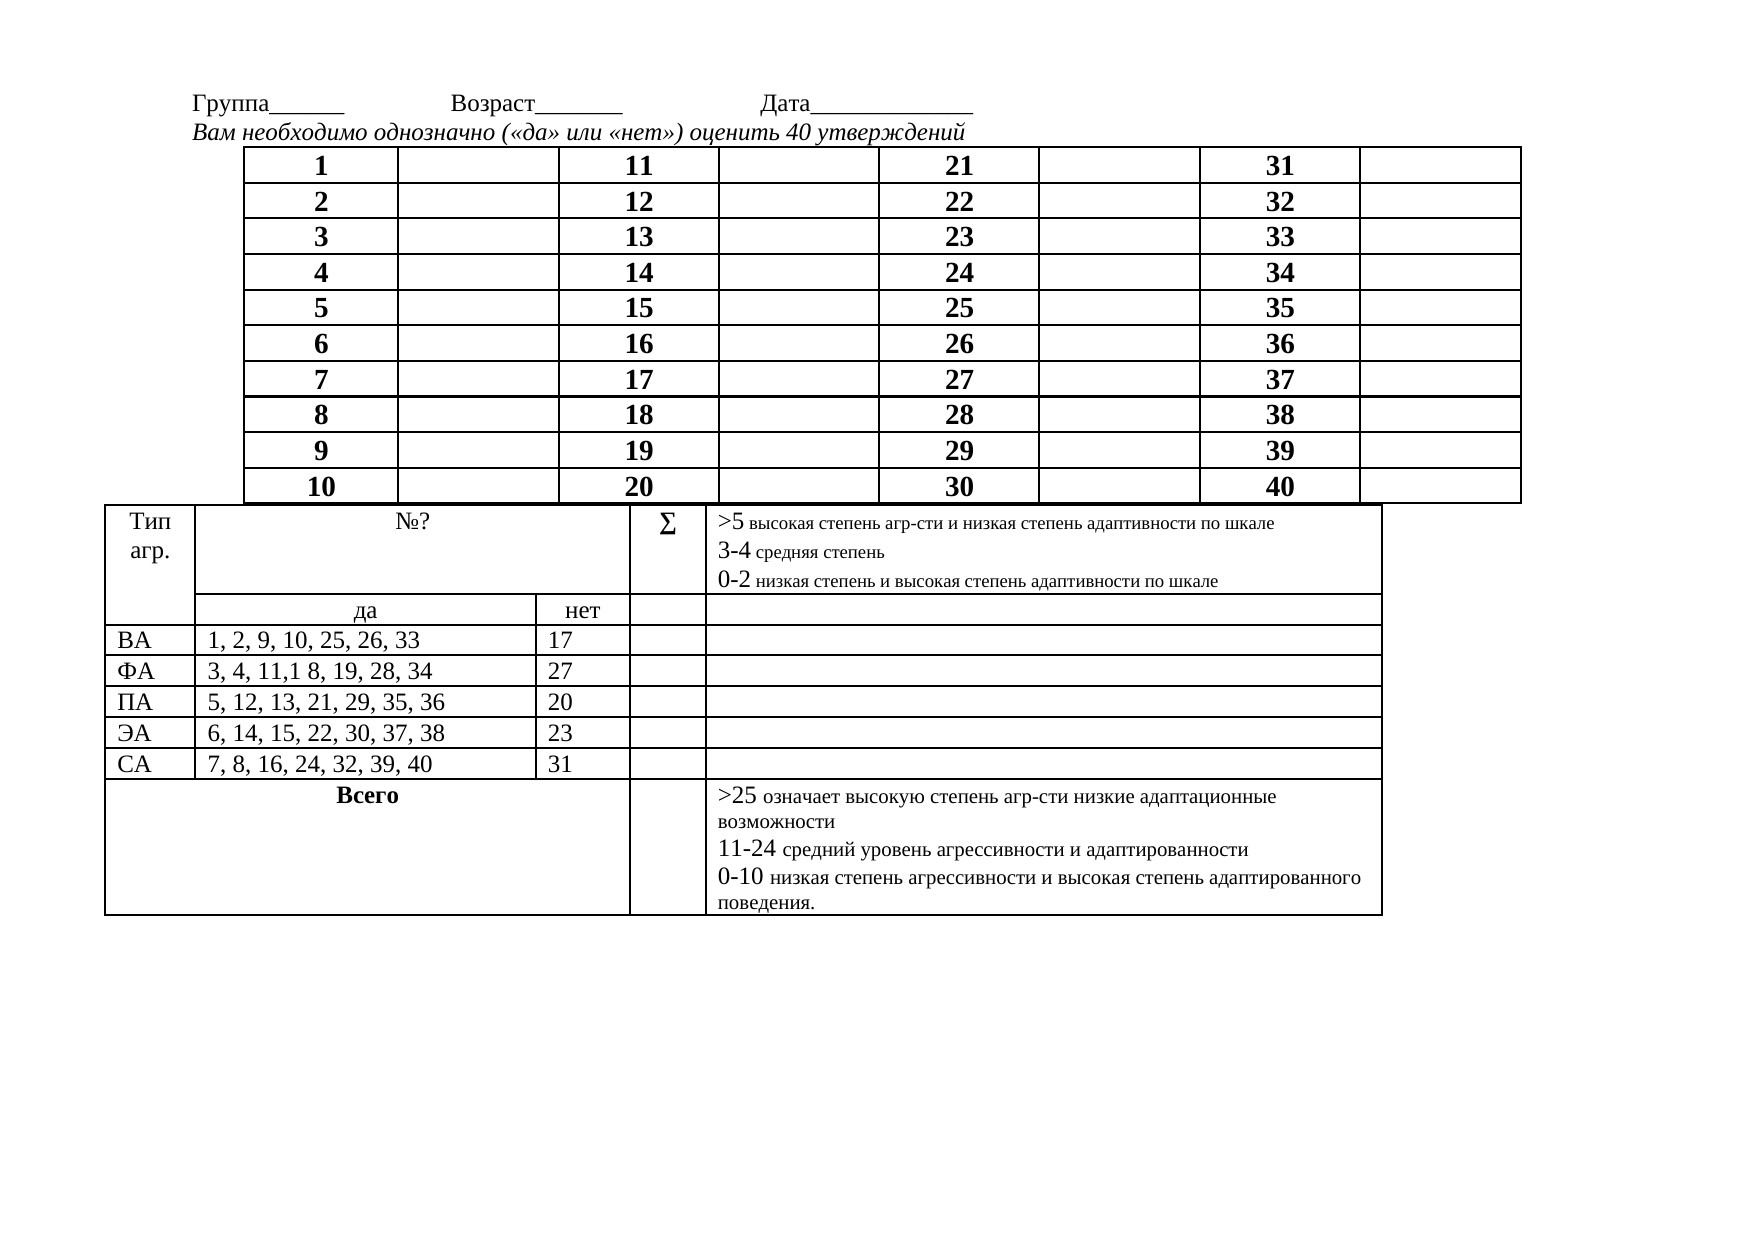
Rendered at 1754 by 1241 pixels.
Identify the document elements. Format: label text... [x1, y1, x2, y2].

table_header >5 высокая степень агр-сти и низкая степень адаптивности по шкале 3-4 средняя степень 0-2 низкая степень и высокая степень адаптивности по шкале [707, 506, 1381, 593]
table_cell 27 [880, 362, 1038, 395]
table_cell [720, 362, 878, 395]
table_cell 7 [245, 362, 397, 395]
table_cell 35 [1201, 291, 1359, 324]
table_cell 16 [560, 326, 718, 360]
table_cell [631, 595, 705, 623]
table_cell 12 [560, 184, 718, 217]
table_header [720, 148, 878, 182]
text Группа______ Возраст_______ Дата_____________ [118, 88, 1636, 117]
table_cell 1, 2, 9, 10, 25, 26, 33 [196, 626, 535, 654]
table_header ∑ [631, 506, 705, 593]
table_cell 4 [245, 255, 397, 288]
table_cell [707, 626, 1381, 654]
table_cell 40 [1201, 469, 1359, 502]
table_cell 18 [560, 398, 718, 431]
table_cell [1040, 362, 1199, 395]
table_header 11 [560, 148, 718, 182]
table_cell [631, 687, 705, 716]
table_cell [1040, 291, 1199, 324]
table_cell 19 [560, 433, 718, 467]
table_cell [707, 749, 1381, 778]
table_cell [1361, 398, 1520, 431]
table_cell 38 [1201, 398, 1359, 431]
table_cell 6 [245, 326, 397, 360]
table_cell [1040, 184, 1199, 217]
table_cell 23 [880, 219, 1038, 253]
table_cell [399, 469, 558, 502]
table_cell [1040, 433, 1199, 467]
table_cell [631, 626, 705, 654]
table_cell 6, 14, 15, 22, 30, 37, 38 [196, 718, 535, 747]
table_cell [1361, 362, 1520, 395]
table_cell 15 [560, 291, 718, 324]
table_cell 23 [537, 718, 629, 747]
table_cell [1361, 219, 1520, 253]
table_cell [720, 398, 878, 431]
table_cell [399, 184, 558, 217]
table_cell 13 [560, 219, 718, 253]
table_cell 39 [1201, 433, 1359, 467]
table_cell 7, 8, 16, 24, 32, 39, 40 [196, 749, 535, 778]
table_cell [631, 749, 705, 778]
table_cell [1361, 469, 1520, 502]
table_cell ПА [106, 687, 194, 716]
table_cell [1361, 291, 1520, 324]
table_cell [720, 469, 878, 502]
table_cell 29 [880, 433, 1038, 467]
table_cell 30 [880, 469, 1038, 502]
table_cell [1040, 255, 1199, 288]
table_cell Всего [106, 780, 629, 914]
table_cell [720, 255, 878, 288]
table_cell [399, 433, 558, 467]
table_cell 28 [880, 398, 1038, 431]
table_cell [631, 656, 705, 685]
table_cell СА [106, 749, 194, 778]
table_cell 37 [1201, 362, 1359, 395]
table_cell >25 означает высокую степень агр-сти низкие адаптационные возможности 11-24 средний уровень агрессивности и адаптированности 0-10 низкая степень агрессивности и высокая степень адаптированного поведения. [707, 780, 1381, 914]
table_header 31 [1201, 148, 1359, 182]
table_cell [399, 219, 558, 253]
table_cell 5 [245, 291, 397, 324]
table_cell [399, 291, 558, 324]
table_cell ФА [106, 656, 194, 685]
table_cell [720, 433, 878, 467]
table_cell 36 [1201, 326, 1359, 360]
table_cell [707, 656, 1381, 685]
table_cell 22 [880, 184, 1038, 217]
table_cell [720, 219, 878, 253]
table_header 1 [245, 148, 397, 182]
table_cell 27 [537, 656, 629, 685]
table_cell [1040, 326, 1199, 360]
table_cell [720, 184, 878, 217]
table_cell [1361, 184, 1520, 217]
table_cell ЭА [106, 718, 194, 747]
table_cell [1361, 433, 1520, 467]
table_cell 26 [880, 326, 1038, 360]
table_cell ВА [106, 626, 194, 654]
table_cell нет [537, 595, 629, 623]
table_cell 20 [560, 469, 718, 502]
table_cell [1361, 326, 1520, 360]
text Вам необходимо однозначно («да» или «нет») оценить 40 утверждений [118, 117, 1636, 146]
table_cell [707, 687, 1381, 716]
table_cell 14 [560, 255, 718, 288]
table_header №? [196, 506, 629, 593]
table_cell [1040, 219, 1199, 253]
table_header [399, 148, 558, 182]
table_cell 25 [880, 291, 1038, 324]
table_cell [399, 326, 558, 360]
table_header Тип агр. [106, 506, 194, 623]
table_header 21 [880, 148, 1038, 182]
table_cell [399, 398, 558, 431]
table_cell [631, 780, 705, 914]
table_cell 5, 12, 13, 21, 29, 35, 36 [196, 687, 535, 716]
table_cell да [196, 595, 535, 623]
table_cell [720, 326, 878, 360]
table_cell [399, 362, 558, 395]
table_cell [707, 718, 1381, 747]
table_cell 32 [1201, 184, 1359, 217]
table_cell 17 [537, 626, 629, 654]
table_cell [707, 595, 1381, 623]
table_cell 3, 4, 11,1 8, 19, 28, 34 [196, 656, 535, 685]
table_cell [1361, 255, 1520, 288]
table_cell 3 [245, 219, 397, 253]
table_cell 10 [245, 469, 397, 502]
table_cell 9 [245, 433, 397, 467]
table_cell [631, 718, 705, 747]
table_header [1361, 148, 1520, 182]
table_cell 33 [1201, 219, 1359, 253]
table_cell [399, 255, 558, 288]
table_cell [720, 291, 878, 324]
table_cell 8 [245, 398, 397, 431]
table_cell 24 [880, 255, 1038, 288]
table_cell 34 [1201, 255, 1359, 288]
table_header [1040, 148, 1199, 182]
table_cell 20 [537, 687, 629, 716]
table_cell 17 [560, 362, 718, 395]
table_cell 2 [245, 184, 397, 217]
table_cell 31 [537, 749, 629, 778]
table_cell [1040, 469, 1199, 502]
table_cell [1040, 398, 1199, 431]
